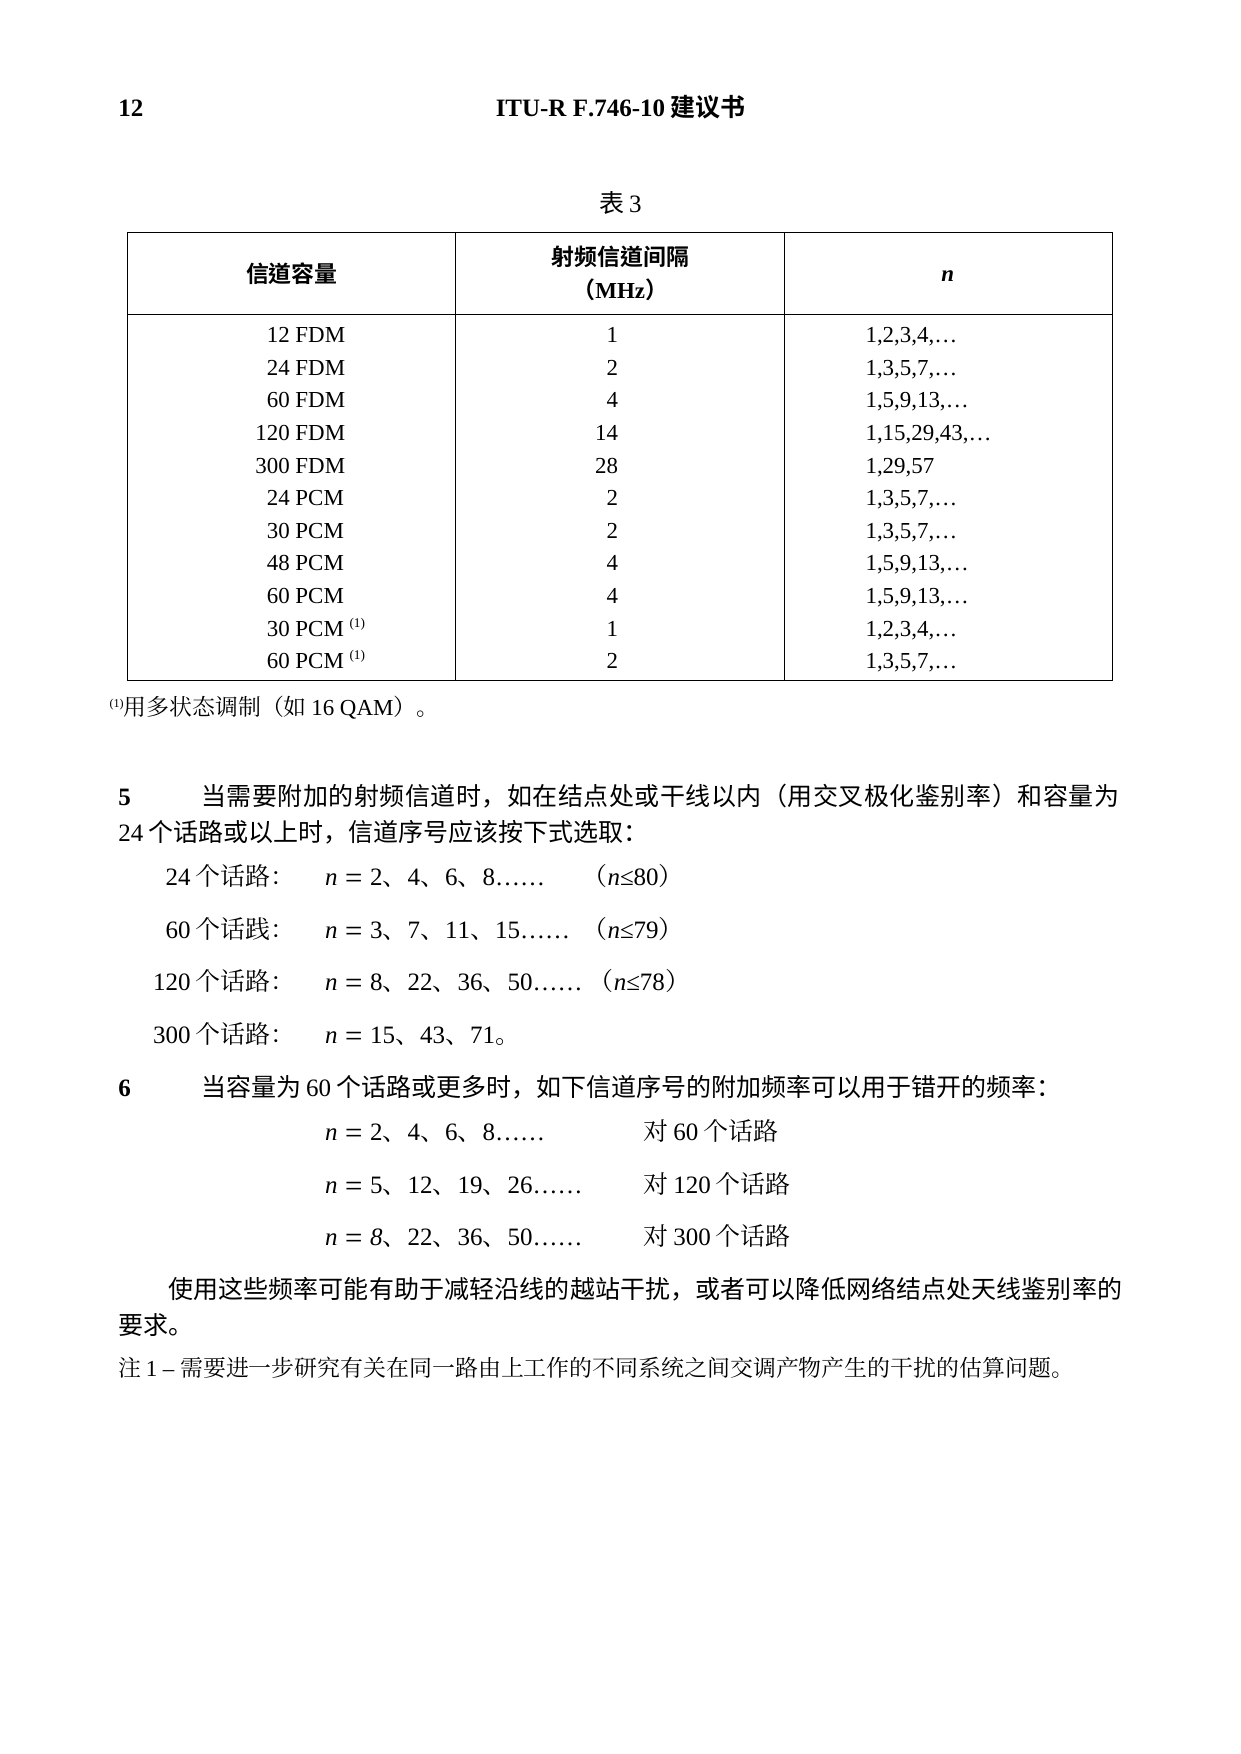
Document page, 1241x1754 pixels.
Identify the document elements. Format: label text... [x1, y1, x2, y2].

text 6 当容量为60个话路或更多时，如下信道序号的附加频率可以用于错开的频率： [118, 1067, 1122, 1103]
text 表3 [118, 185, 1122, 219]
table_cell 1,2,3,4,… 1,3,5,7,… 1,5,9,13,… 1,15,29,43,… 1,29,57 1,3,5,7,… 1,3,5,7,… 1,5,9,13,… 1,5,9,13,… 1,2,3,4,… 1,3,5,7,… [785, 315, 1112, 680]
table_header 信道容量 [128, 233, 455, 314]
text 24个话路： n 2、4、6、8…… （n≤80） [118, 857, 1122, 893]
table_header 射频信道间隔 （MHz） [456, 233, 784, 314]
text n 2、4、6、8…… 对60个话路 [118, 1112, 1122, 1148]
text n 8、22、36、50…… 对300个话路 [118, 1217, 1122, 1253]
table_header n [785, 233, 1112, 314]
text 300个话路： n 15、43、71。 [118, 1014, 1122, 1051]
text 5 当需要附加的射频信道时，如在结点处或干线以内（用交叉极化鉴别率）和容量为24个话路或以上时，信道序号应该按下式选取： [118, 776, 1122, 848]
text 60个话践： n 3、7、11、15…… （n≤79） [118, 909, 1122, 945]
text 注1 – 需要进一步研究有关在同一路由上工作的不同系统之间交调产物产生的干扰的估算问题。 [118, 1350, 1122, 1383]
table_cell 12 FDM 24 FDM 60 FDM 120 FDM 300 FDM 24 PCM 30 PCM 48 PCM 60 PCM 30 PCM (1) 60 PCM (1) [128, 315, 455, 680]
table_cell 1 2 4 14 28 2 2 4 4 1 2 [456, 315, 784, 680]
text (1)用多状态调制（如16 QAM）。 [109, 689, 1131, 722]
text n 5、12、19、26…… 对120个话路 [118, 1164, 1122, 1200]
text 使用这些频率可能有助于减轻沿线的越站干扰，或者可以降低网络结点处天线鉴别率的要求。 [118, 1269, 1122, 1342]
text 120个话路： n 8、22、36、50…… （n≤78） [118, 962, 1122, 998]
